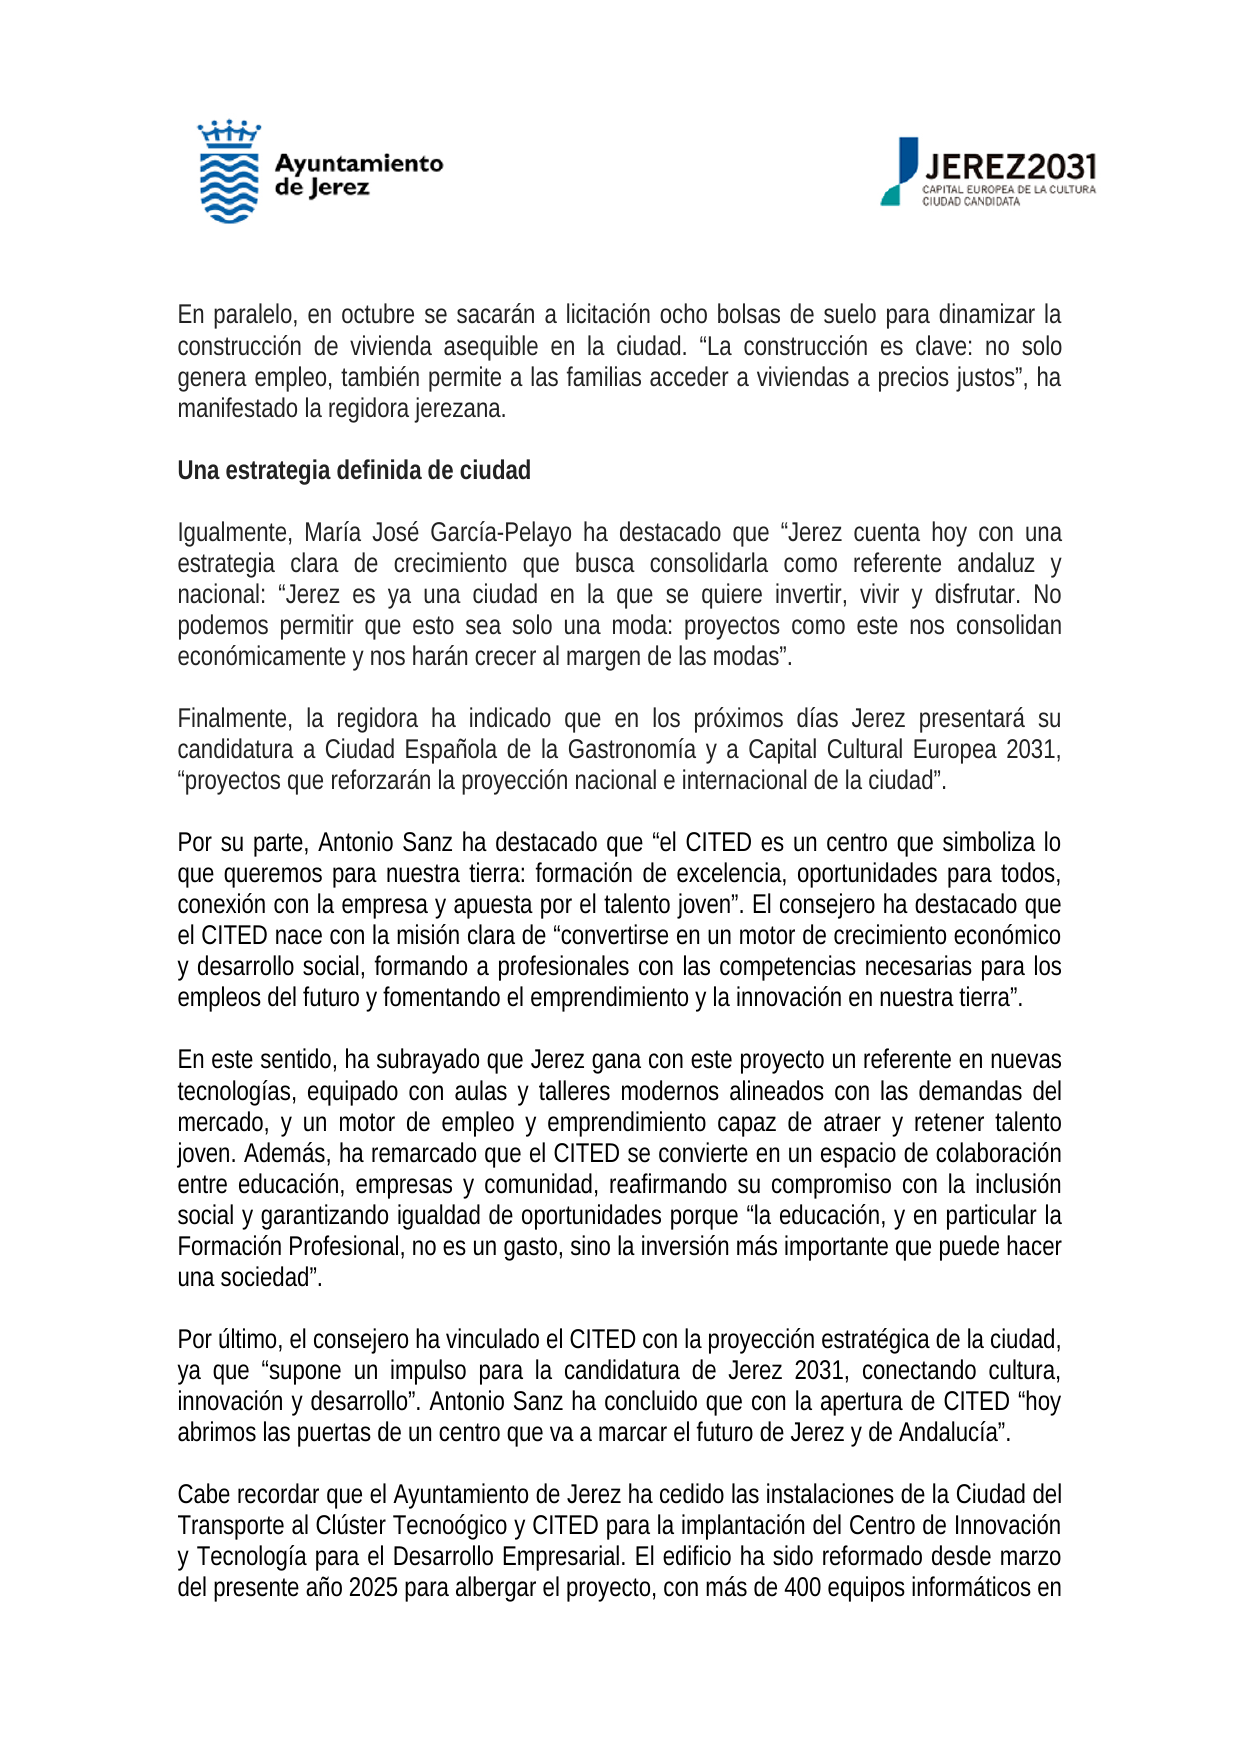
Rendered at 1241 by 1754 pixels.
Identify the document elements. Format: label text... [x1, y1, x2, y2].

text Igualmente, María José García-Pelayo ha destacado que “Jerez cuenta hoy con una estrategia clara de crecimiento que busca consolidarla como referente andaluz y nacional: “Jerez es ya una ciudad en la que se quiere invertir, vivir y disfrutar. No podemos permitir que esto sea solo una moda: proyectos como este nos consolidan económicamente y nos harán crecer al margen de las modas”. [177, 516, 1063, 671]
text En paralelo, en octubre se sacarán a licitación ocho bolsas de suelo para dinamizar la construcción de vivienda asequible en la ciudad. “La construcción es clave: no solo genera empleo, también permite a las familias acceder a viviendas a precios justos”, ha manifestado la regidora jerezana. [177, 298, 1063, 423]
picture [177, 73, 1200, 268]
text Por su parte, Antonio Sanz ha destacado que “el CITED es un centro que simboliza lo que queremos para nuestra tierra: formación de excelencia, oportunidades para todos, conexión con la empresa y apuesta por el talento joven”. El consejero ha destacado que el CITED nace con la misión clara de “convertirse en un motor de crecimiento económico y desarrollo social, formando a profesionales con las competencias necesarias para los empleos del futuro y fomentando el emprendimiento y la innovación en nuestra tierra”. [177, 826, 1063, 1012]
text Una estrategia definida de ciudad [177, 454, 1063, 485]
text Finalmente, la regidora ha indicado que en los próximos días Jerez presentará su candidatura a Ciudad Española de la Gastronomía y a Capital Cultural Europea 2031, “proyectos que reforzarán la proyección nacional e internacional de la ciudad”. [177, 702, 1063, 795]
text En este sentido, ha subrayado que Jerez gana con este proyecto un referente en nuevas tecnologías, equipado con aulas y talleres modernos alineados con las demandas del mercado, y un motor de empleo y emprendimiento capaz de atraer y retener talento joven. Además, ha remarcado que el CITED se convierte en un espacio de colaboración entre educación, empresas y comunidad, reafirmando su compromiso con la inclusión social y garantizando igualdad de oportunidades porque “la educación, y en particular la Formación Profesional, no es un gasto, sino la inversión más importante que puede hacer una sociedad”. [177, 1043, 1063, 1292]
text Por último, el consejero ha vinculado el CITED con la proyección estratégica de la ciudad, ya que “supone un impulso para la candidatura de Jerez 2031, conectando cultura, innovación y desarrollo”. Antonio Sanz ha concluido que con la apertura de CITED “hoy abrimos las puertas de un centro que va a marcar el futuro de Jerez y de Andalucía”. [177, 1323, 1063, 1447]
